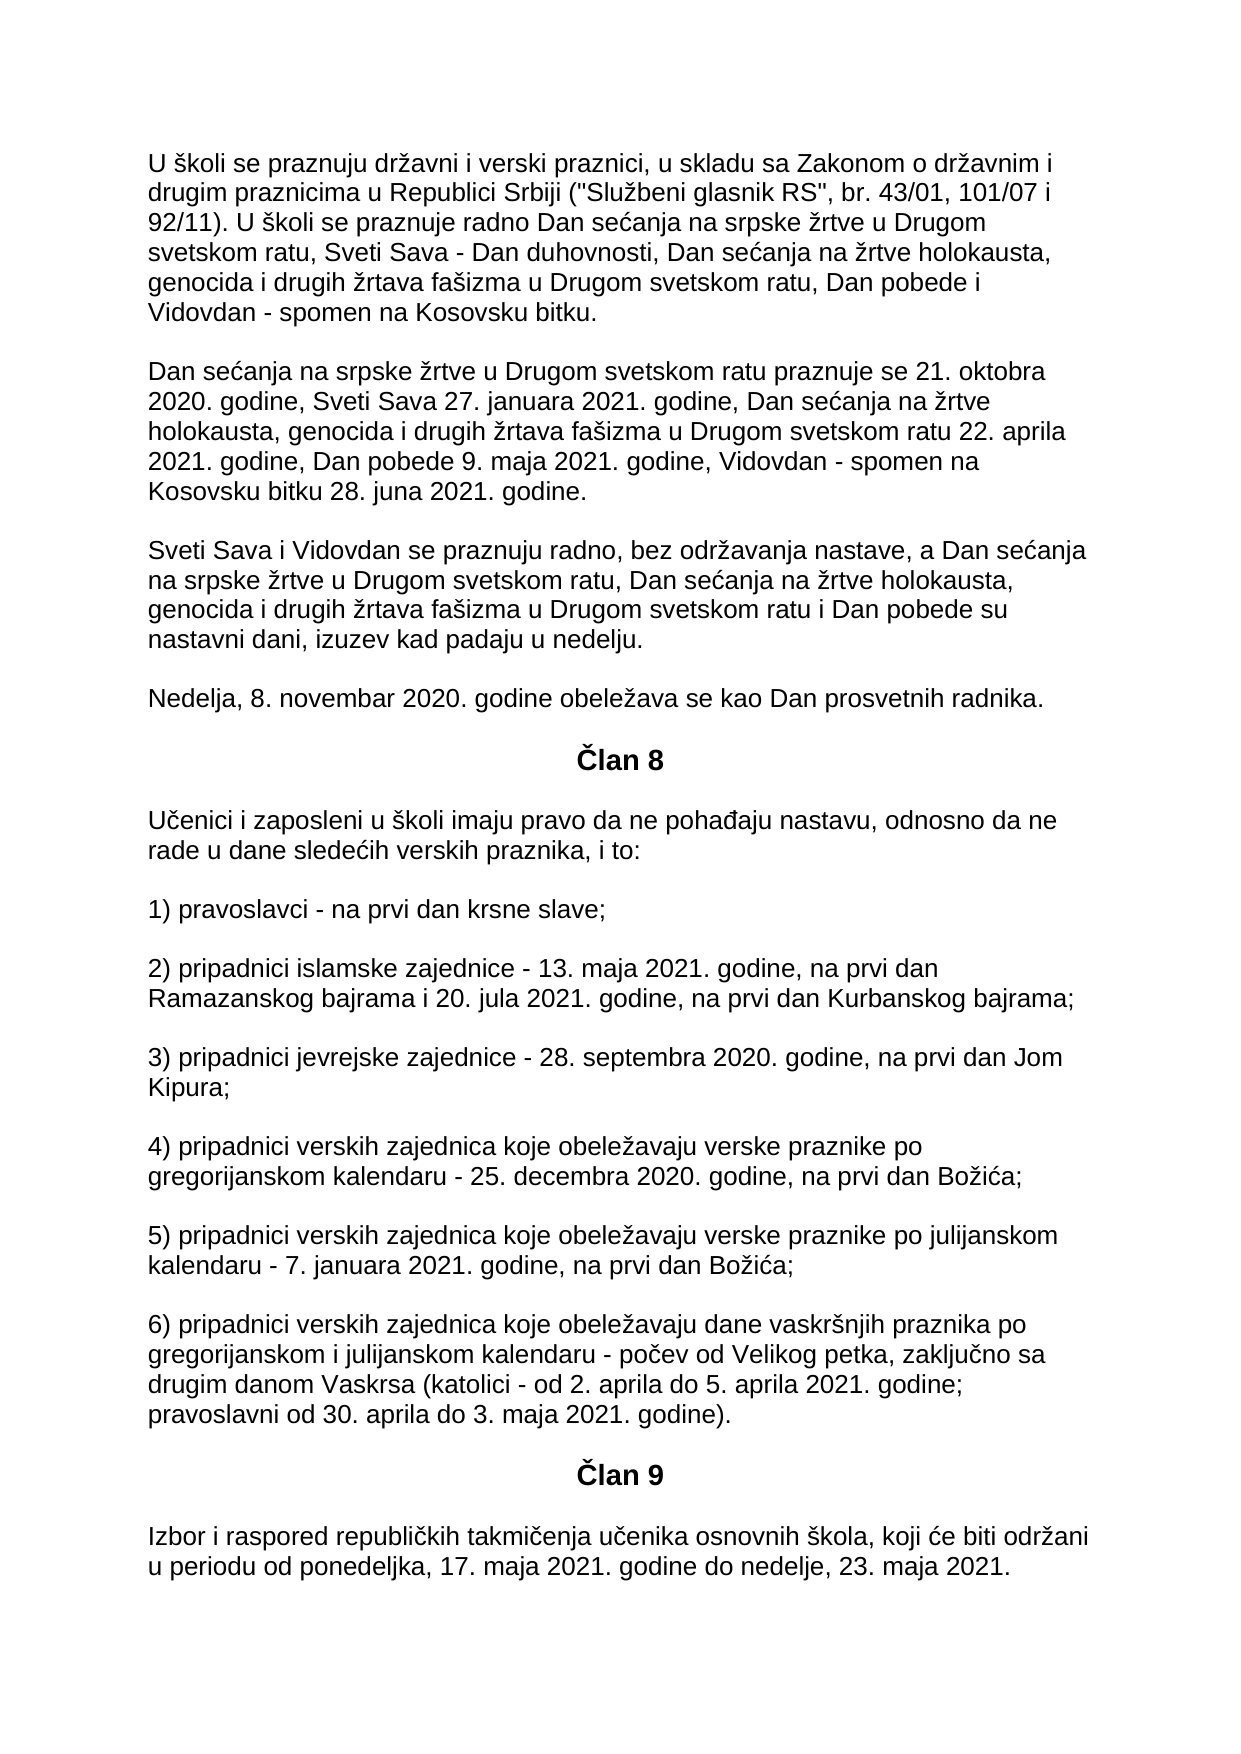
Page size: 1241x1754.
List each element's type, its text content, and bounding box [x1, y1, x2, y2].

text 5) pripadnici verskih zajednica koje obeležavaju verske praznike po julijanskom kalendaru - 7. januara 2021. godine, na prvi dan Božića; [148, 1220, 1093, 1280]
text 2) pripadnici islamske zajednice - 13. maja 2021. godine, na prvi dan Ramazanskog bajrama i 20. jula 2021. godine, na prvi dan Kurbanskog bajrama; [148, 953, 1093, 1013]
text 3) pripadnici jevrejske zajednice - 28. septembra 2020. godine, na prvi dan Jom Kipura; [148, 1042, 1093, 1102]
text U školi se praznuju državni i verski praznici, u skladu sa Zakonom o državnim i drugim praznicima u Republici Srbiji ("Službeni glasnik RS", br. 43/01, 101/07 i 92/11). U školi se praznuje radno Dan sećanja na srpske žrtve u Drugom svetskom ratu, Sveti Sava - Dan duhovnosti, Dan sećanja na žrtve holokausta, genocida i drugih žrtava fašizma u Drugom svetskom ratu, Dan pobede i Vidovdan - spomen na Kosovsku bitku. [148, 148, 1093, 327]
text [148, 1521, 1093, 1580]
text Učenici i zaposleni u školi imaju pravo da ne pohađaju nastavu, odnosno da ne rade u dane sledećih verskih praznika, i to: [148, 805, 1093, 865]
text Član 9 [148, 1458, 1093, 1491]
text 1) pravoslavci - na prvi dan krsne slave; [148, 894, 1093, 924]
text Dan sećanja na srpske žrtve u Drugom svetskom ratu praznuje se 21. oktobra 2020. godine, Sveti Sava 27. januara 2021. godine, Dan sećanja na žrtve holokausta, genocida i drugih žrtava fašizma u Drugom svetskom ratu 22. aprila 2021. godine, Dan pobede 9. maja 2021. godine, Vidovdan - spomen na Kosovsku bitku 28. juna 2021. godine. [148, 356, 1093, 506]
text 4) pripadnici verskih zajednica koje obeležavaju verske praznike po gregorijanskom kalendaru - 25. decembra 2020. godine, na prvi dan Božića; [148, 1131, 1093, 1191]
text 6) pripadnici verskih zajednica koje obeležavaju dane vaskršnjih praznika po gregorijanskom i julijanskom kalendaru - počev od Velikog petka, zaključno sa drugim danom Vaskrsa (katolici - od 2. aprila do 5. aprila 2021. godine; pravoslavni od 30. aprila do 3. maja 2021. godine). [148, 1309, 1093, 1429]
text Član 8 [148, 743, 1093, 776]
text Nedelja, 8. novembar 2020. godine obeležava se kao Dan prosvetnih radnika. [148, 683, 1093, 713]
text Sveti Sava i Vidovdan se praznuju radno, bez održavanja nastave, a Dan sećanja na srpske žrtve u Drugom svetskom ratu, Dan sećanja na žrtve holokausta, genocida i drugih žrtava fašizma u Drugom svetskom ratu i Dan pobede su nastavni dani, izuzev kad padaju u nedelju. [148, 535, 1093, 654]
